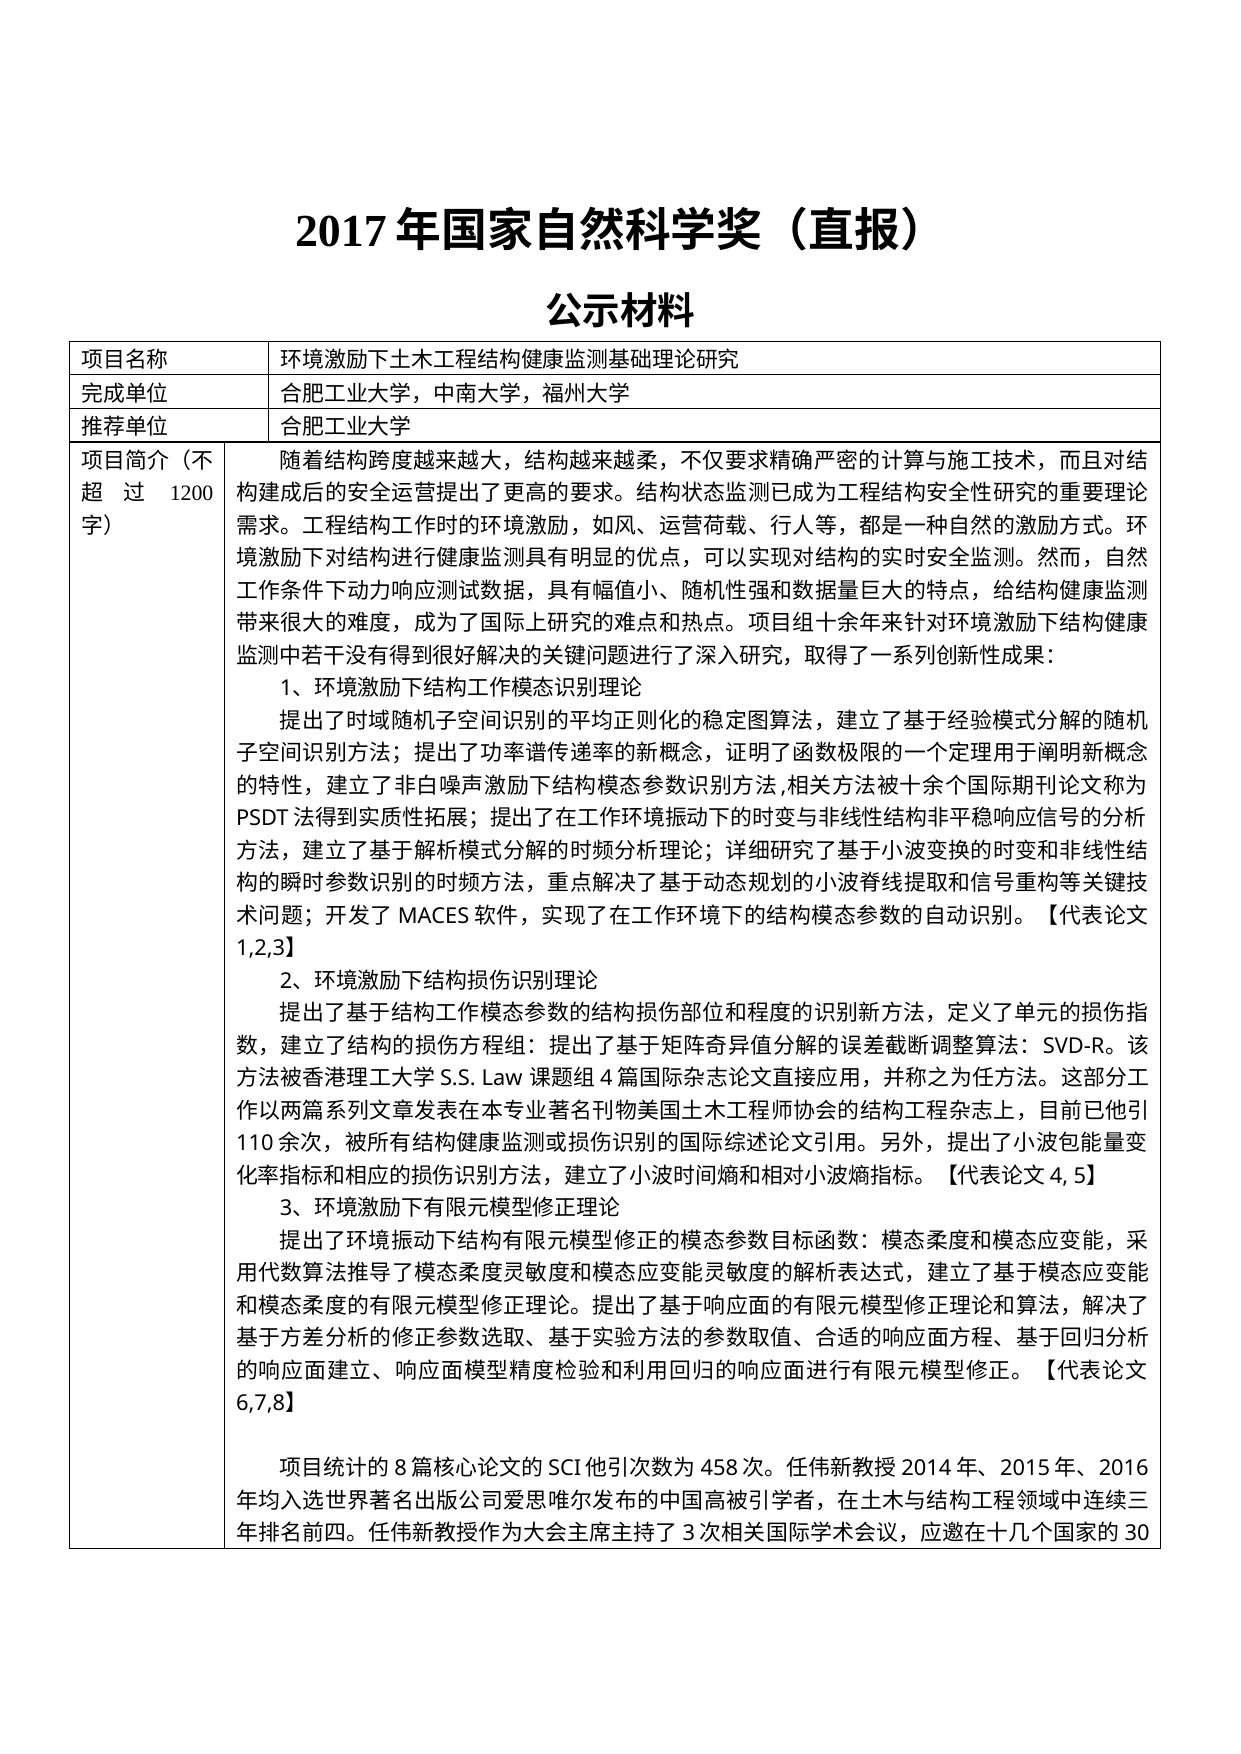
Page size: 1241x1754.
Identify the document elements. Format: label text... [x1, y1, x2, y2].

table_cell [225, 443, 1160, 1547]
table_header 环境激励下土木工程结构健康监测基础理论研究 [269, 342, 1160, 374]
table_cell 推荐单位 [70, 409, 268, 441]
table_cell 合肥工业大学，中南大学，福州大学 [269, 375, 1160, 408]
table_header 项目名称 [70, 342, 268, 374]
table_cell 项目简介（不超过1200字） [70, 443, 224, 1547]
text 公示材料 [136, 276, 1104, 341]
text 2017年国家自然科学奖（直报） [136, 178, 1104, 276]
table_cell 合肥工业大学 [269, 409, 1160, 441]
table_cell 完成单位 [70, 375, 268, 408]
